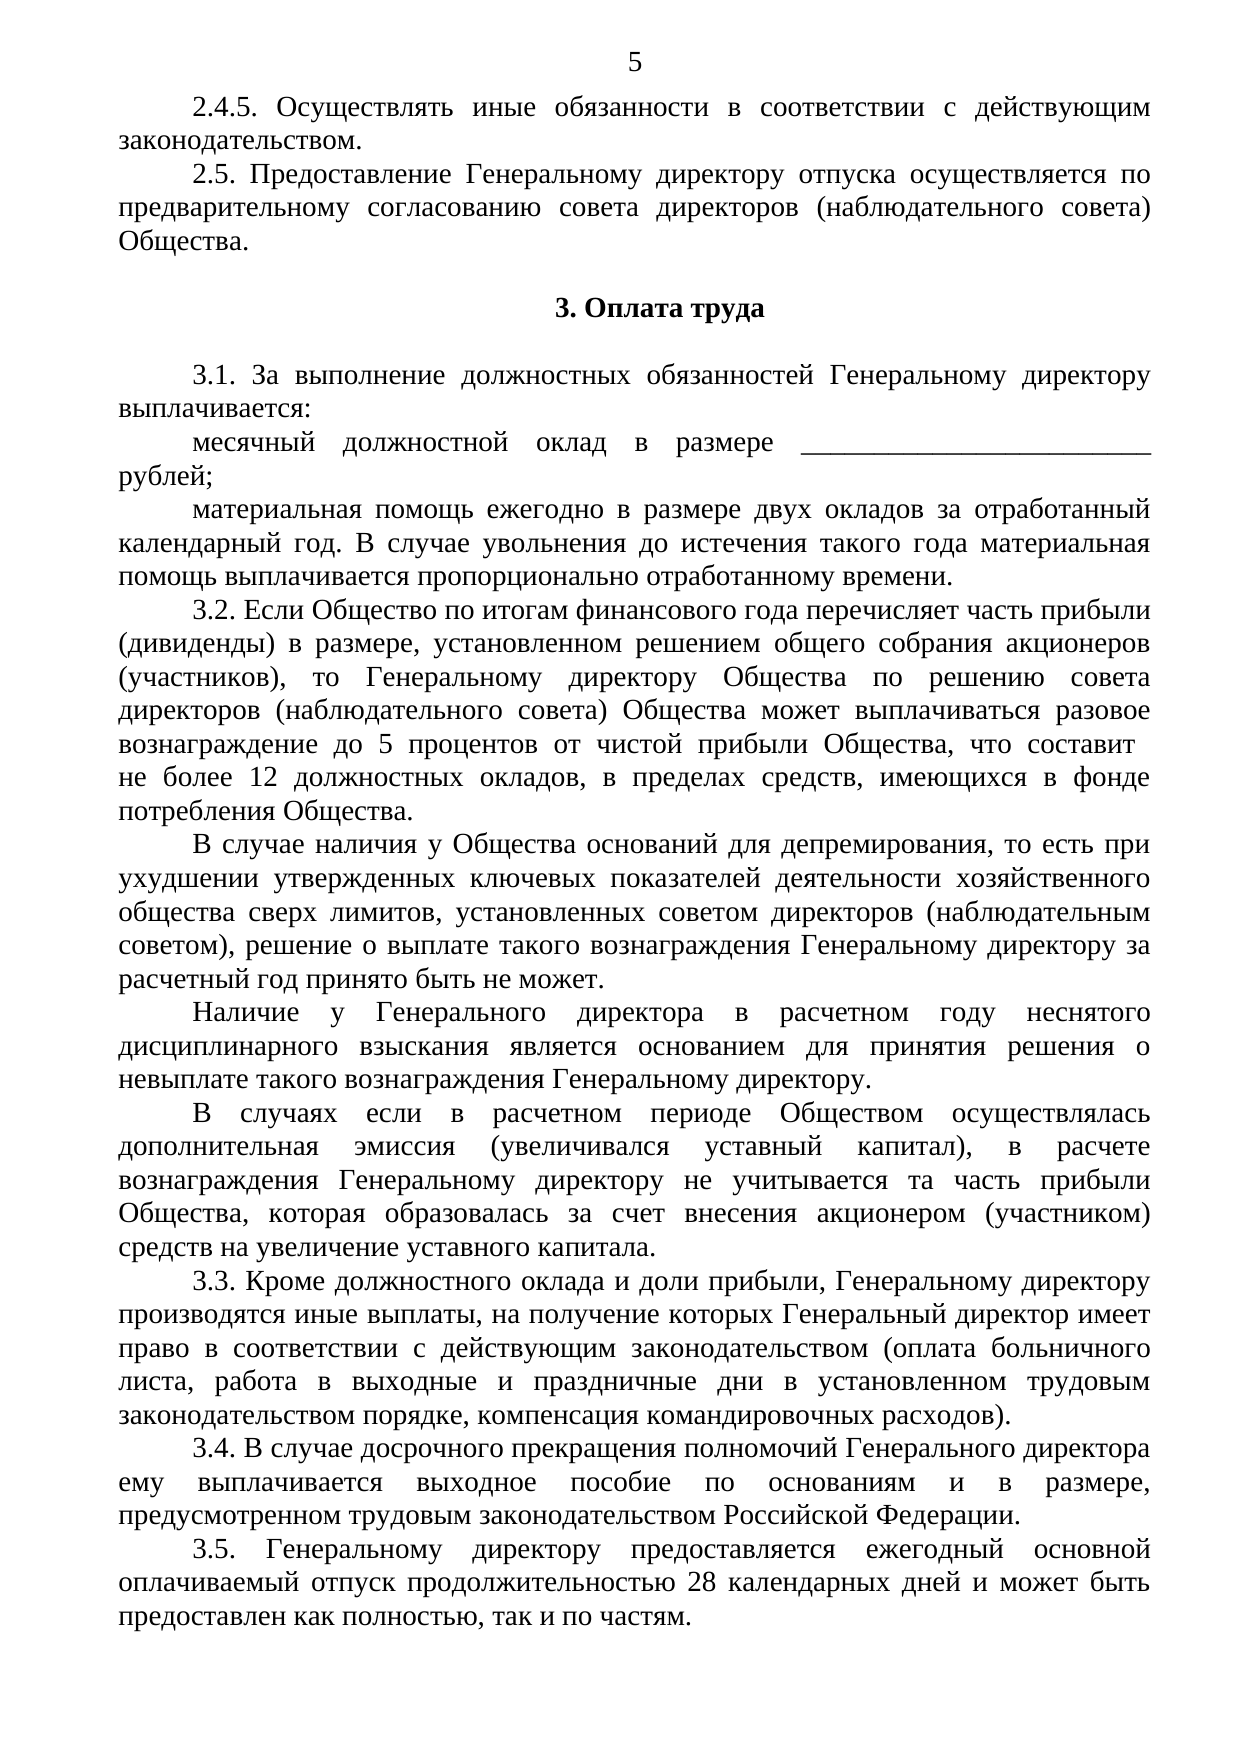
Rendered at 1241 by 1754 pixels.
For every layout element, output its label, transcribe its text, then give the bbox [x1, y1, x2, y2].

text материальная помощь ежегодно в размере двух окладов за отработанный календарный год. В случае увольнения до истечения такого года материальная помощь выплачивается пропорционально отработанному времени. [118, 491, 1152, 592]
text 3.4. В случае досрочного прекращения полномочий Генерального директора ему выплачивается выходное пособие по основаниям и в размере, предусмотренном трудовым законодательством Российской Федерации. [118, 1430, 1152, 1531]
text 3.3. Кроме должностного оклада и доли прибыли, Генеральному директору производятся иные выплаты, на получение которых Генеральный директор имеет право в соответствии с действующим законодательством (оплата больничного листа, работа в выходные и праздничные дни в установленном трудовым законодательством порядке, компенсация командировочных расходов). [118, 1263, 1152, 1430]
text 3. Оплата труда [118, 290, 1152, 323]
text Наличие у Генерального директора в расчетном году неснятого дисциплинарного взыскания является основанием для принятия решения о невыплате такого вознаграждения Генеральному директору. [118, 994, 1152, 1095]
text месячный должностной оклад в размере ________________________ рублей; [118, 424, 1152, 491]
text 3.5. Генеральному директору предоставляется ежегодный основной оплачиваемый отпуск продолжительностью 28 календарных дней и может быть предоставлен как полностью, так и по частям. [118, 1531, 1152, 1632]
text В случае наличия у Общества оснований для депремирования, то есть при ухудшении утвержденных ключевых показателей деятельности хозяйственного общества сверх лимитов, установленных советом директоров (наблюдательным советом), решение о выплате такого вознаграждения Генеральному директору за расчетный год принято быть не может. [118, 827, 1152, 994]
text В случаях если в расчетном периоде Обществом осуществлялась дополнительная эмиссия (увеличивался уставный капитал), в расчете вознаграждения Генеральному директору не учитывается та часть прибыли Общества, которая образовалась за счет внесения акционером (участником) средств на увеличение уставного капитала. [118, 1095, 1152, 1263]
text 2.4.5. Осуществлять иные обязанности в соответствии с действующим законодательством. [118, 89, 1152, 156]
text 2.5. Предоставление Генеральному директору отпуска осуществляется по предварительному согласованию совета директоров (наблюдательного совета) Общества. [118, 156, 1152, 256]
text 3.1. За выполнение должностных обязанностей Генеральному директору выплачивается: [118, 357, 1152, 424]
text 3.2. Если Общество по итогам финансового года перечисляет часть прибыли (дивиденды) в размере, установленном решением общего собрания акционеров (участников), то Генеральному директору Общества по решению совета директоров (наблюдательного совета) Общества может выплачиваться разовое вознаграждение до 5 процентов от чистой прибыли Общества, что составит не более 12 должностных окладов, в пределах средств, имеющихся в фонде потребления Общества. [118, 592, 1152, 827]
